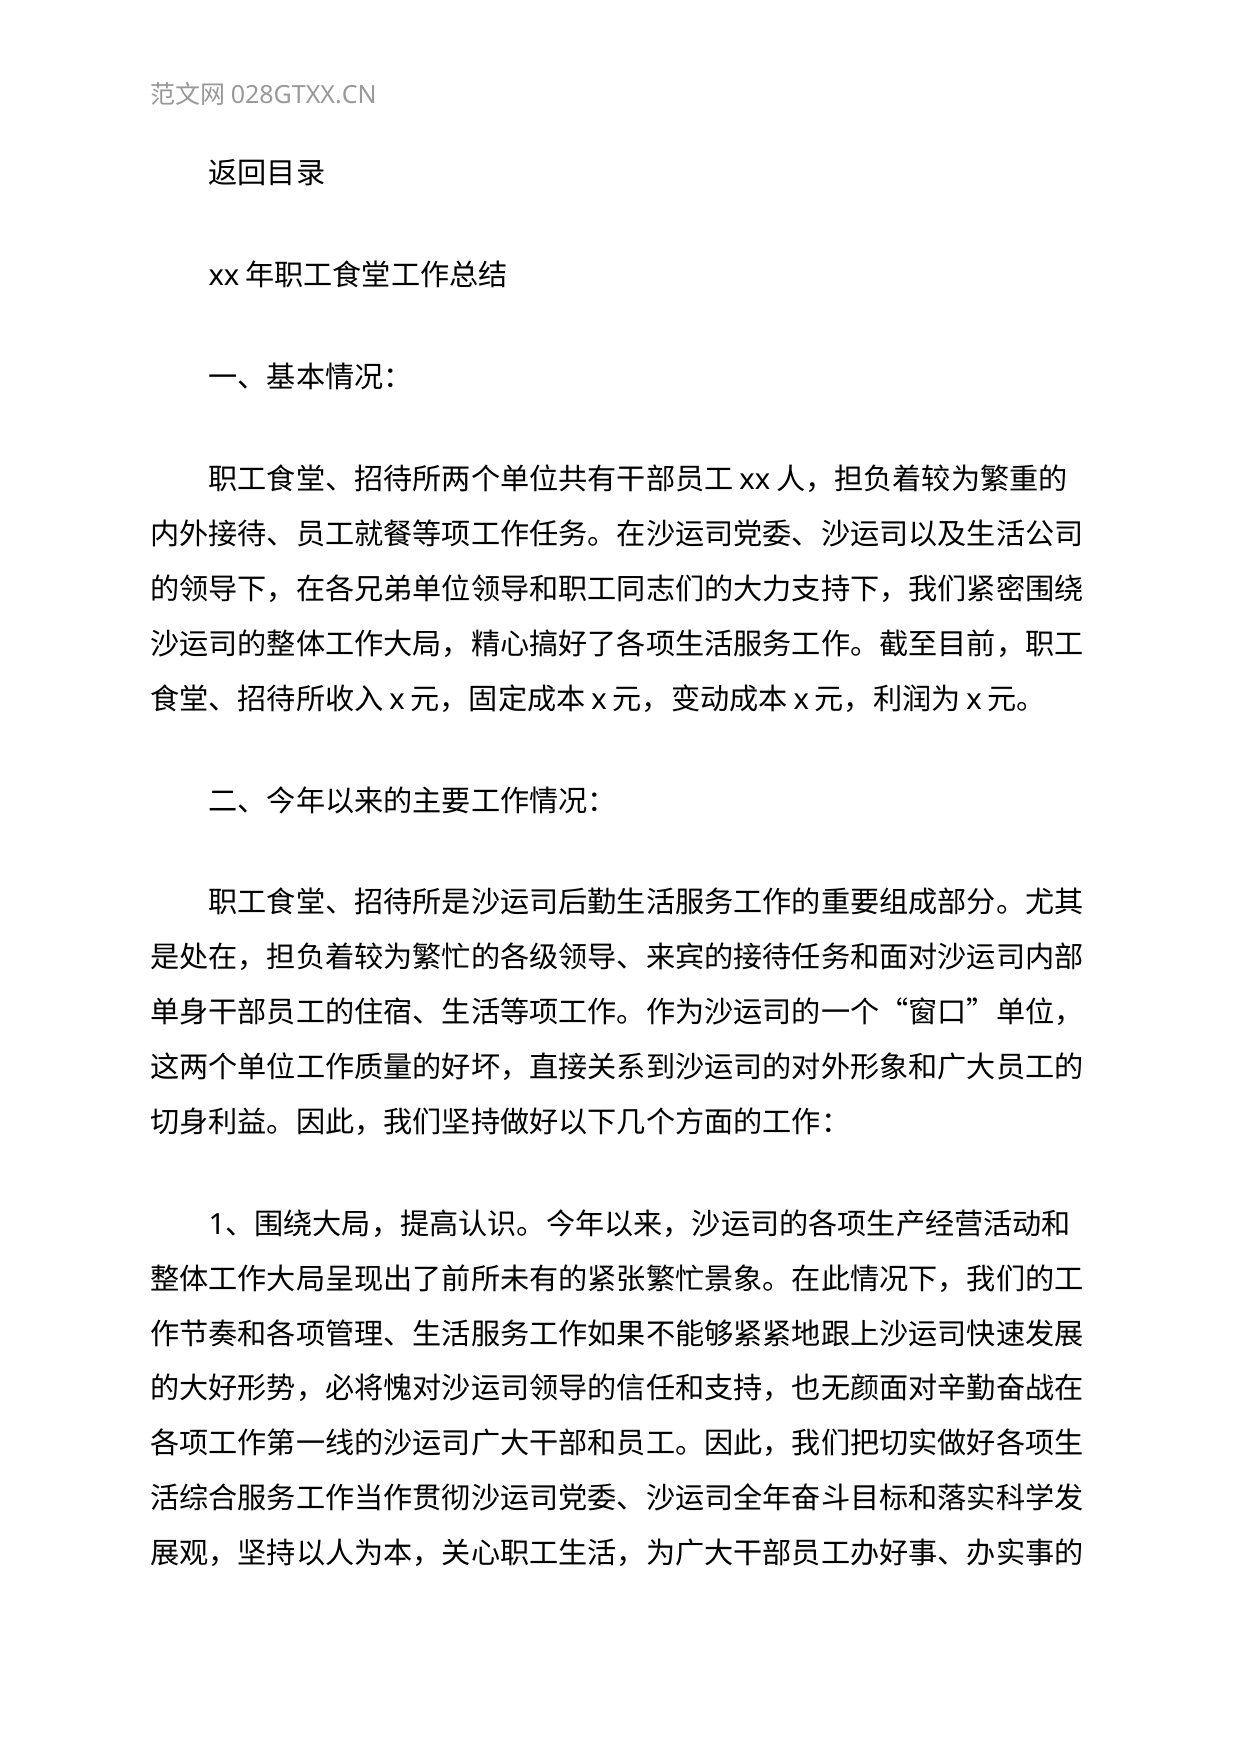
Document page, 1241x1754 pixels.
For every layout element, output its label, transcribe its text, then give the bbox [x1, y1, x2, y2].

text 返回目录 [150, 150, 1090, 192]
text xx年职工食堂工作总结 [150, 252, 1090, 294]
text 职工食堂、招待所是沙运司后勤生活服务工作的重要组成部分。尤其是处在，担负着较为繁忙的各级领导、来宾的接待任务和面对沙运司内部单身干部员工的住宿、生活等项工作。作为沙运司的一个“窗口”单位，这两个单位工作质量的好坏，直接关系到沙运司的对外形象和广大员工的切身利益。因此，我们坚持做好以下几个方面的工作： [150, 879, 1090, 1141]
text 一、基本情况： [150, 354, 1090, 396]
text 二、今年以来的主要工作情况： [150, 777, 1090, 819]
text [150, 1200, 1090, 1572]
text 职工食堂、招待所两个单位共有干部员工xx人，担负着较为繁重的内外接待、员工就餐等项工作任务。在沙运司党委、沙运司以及生活公司的领导下，在各兄弟单位领导和职工同志们的大力支持下，我们紧密围绕沙运司的整体工作大局，精心搞好了各项生活服务工作。截至目前，职工食堂、招待所收入x元，固定成本x元，变动成本x元，利润为x元。 [150, 456, 1090, 718]
